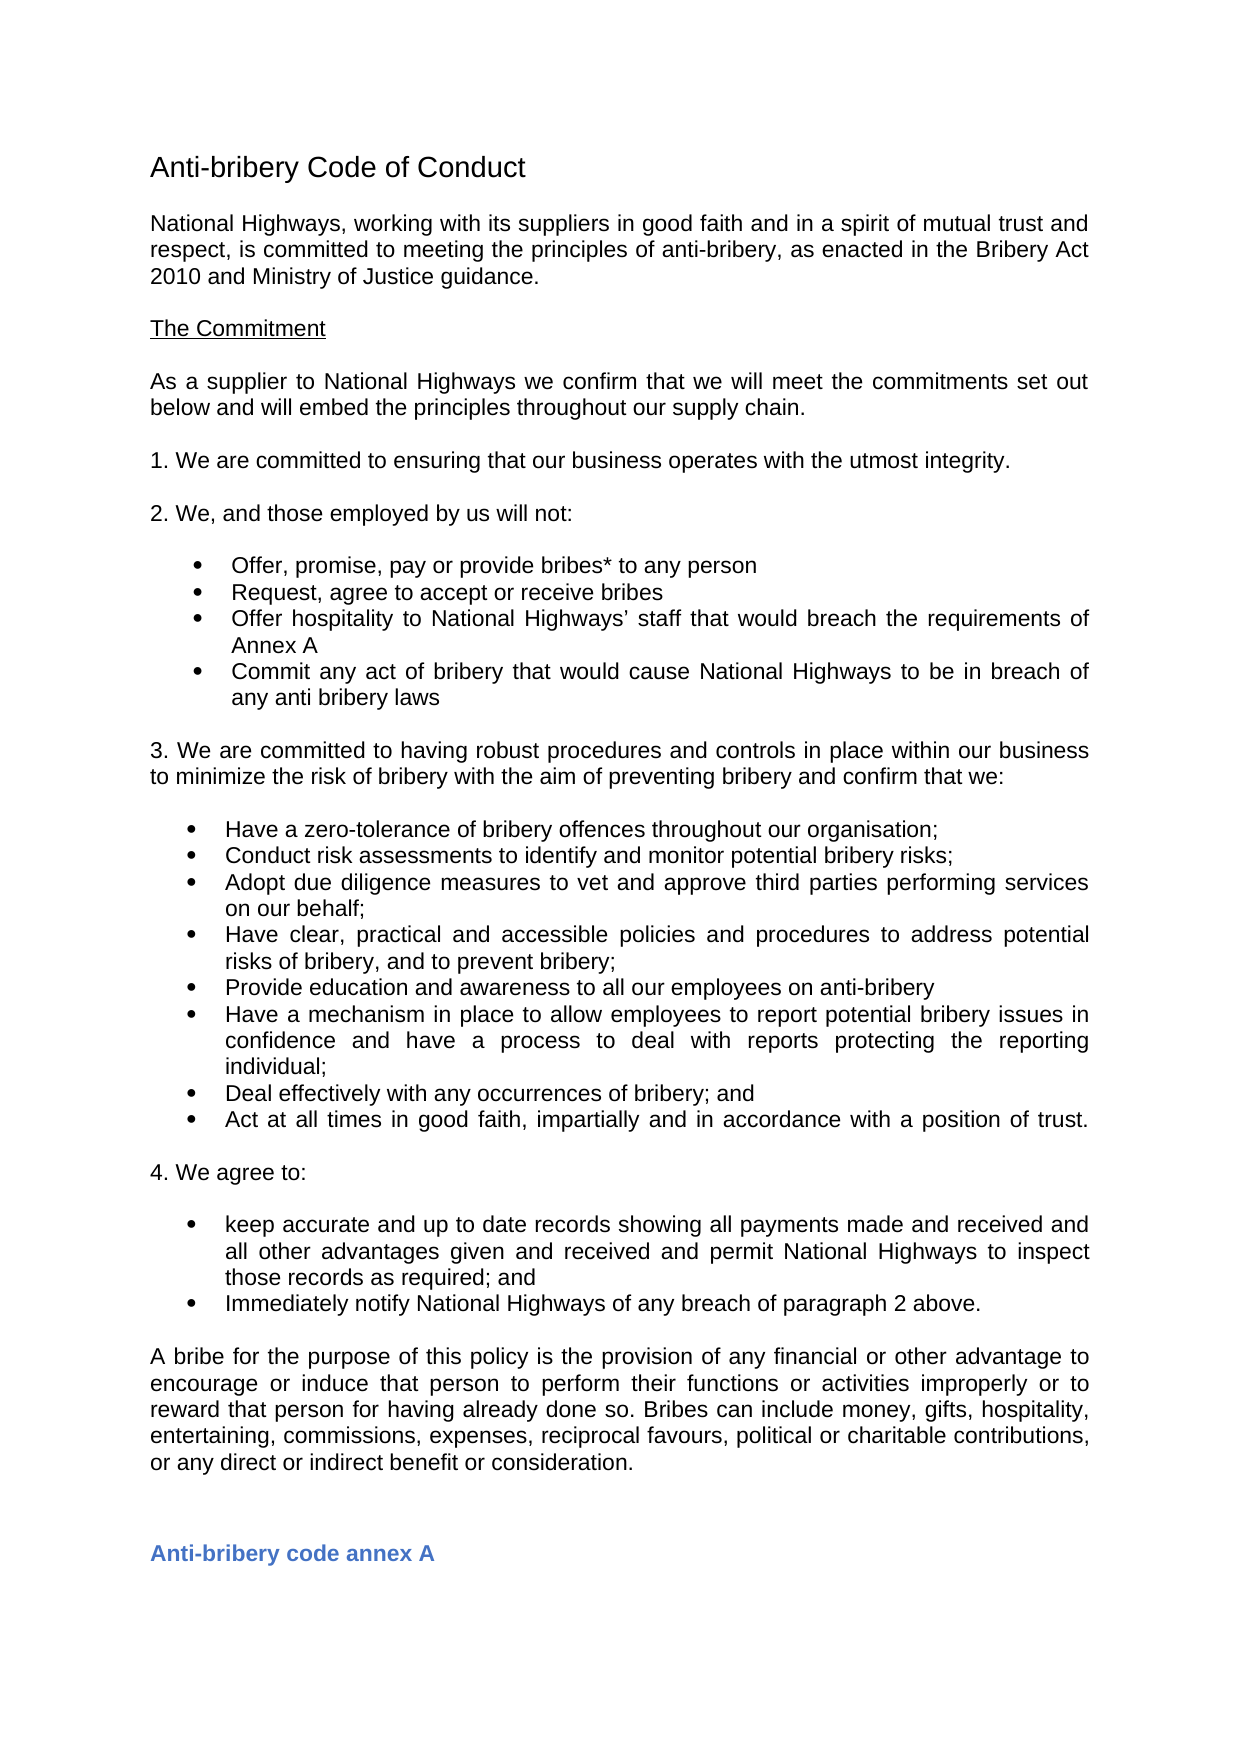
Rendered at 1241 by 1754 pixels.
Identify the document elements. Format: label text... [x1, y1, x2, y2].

text The Commitment [150, 315, 1090, 342]
list Adopt due diligence measures to vet and approve third parties performing services on our behalf; [187, 869, 1090, 921]
list Offer, promise, pay or provide bribes* to any person [194, 552, 1090, 579]
text A bribe for the purpose of this policy is the provision of any financial or other advantage to encourage or induce that person to perform their functions or activities improperly or to reward that person for having already done so. Bribes can include money, gifts, hospitality, entertaining, commissions, expenses, reciprocal favours, political or charitable contributions, or any direct or indirect benefit or consideration. [150, 1343, 1090, 1475]
list Commit any act of bribery that would cause National Highways to be in breach of any anti bribery laws [194, 658, 1090, 711]
list Have clear, practical and accessible policies and procedures to address potential risks of bribery, and to prevent bribery; [187, 921, 1090, 974]
list keep accurate and up to date records showing all payments made and received and all other advantages given and received and permit National Highways to inspect those records as required; and [187, 1211, 1090, 1290]
subtitle Anti-bribery code annex A [150, 1540, 1090, 1566]
text 4. We agree to: [150, 1159, 1090, 1185]
list Deal effectively with any occurrences of bribery; and [187, 1079, 1090, 1106]
list Have a mechanism in place to allow employees to report potential bribery issues in confidence and have a process to deal with reports protecting the reporting individual; [187, 1001, 1090, 1079]
list Conduct risk assessments to identify and monitor potential bribery risks; [187, 842, 1090, 869]
text Anti-bribery Code of Conduct [150, 150, 1090, 183]
text 3. We are committed to having robust procedures and controls in place within our business to minimize the risk of bribery with the aim of preventing bribery and confirm that we: [150, 737, 1090, 790]
text 1. We are committed to ensuring that our business operates with the utmost integrity. [150, 447, 1090, 473]
list Provide education and awareness to all our employees on anti-bribery [187, 974, 1090, 1001]
list Have a zero-tolerance of bribery offences throughout our organisation; [187, 816, 1090, 842]
list Request, agree to accept or receive bribes [194, 579, 1090, 605]
text National Highways, working with its suppliers in good faith and in a spirit of mutual trust and respect, is committed to meeting the principles of anti-bribery, as enacted in the Bribery Act 2010 and Ministry of Justice guidance. [150, 210, 1090, 289]
text 2. We, and those employed by us will not: [150, 500, 1090, 526]
text As a supplier to National Highways we confirm that we will meet the commitments set out below and will embed the principles throughout our supply chain. [150, 368, 1090, 421]
list Immediately notify National Highways of any breach of paragraph 2 above. [187, 1290, 1090, 1317]
list Act at all times in good faith, impartially and in accordance with a position of trust. [187, 1106, 1090, 1159]
list Offer hospitality to National Highways’ staff that would breach the requirements of Annex A [194, 605, 1090, 658]
